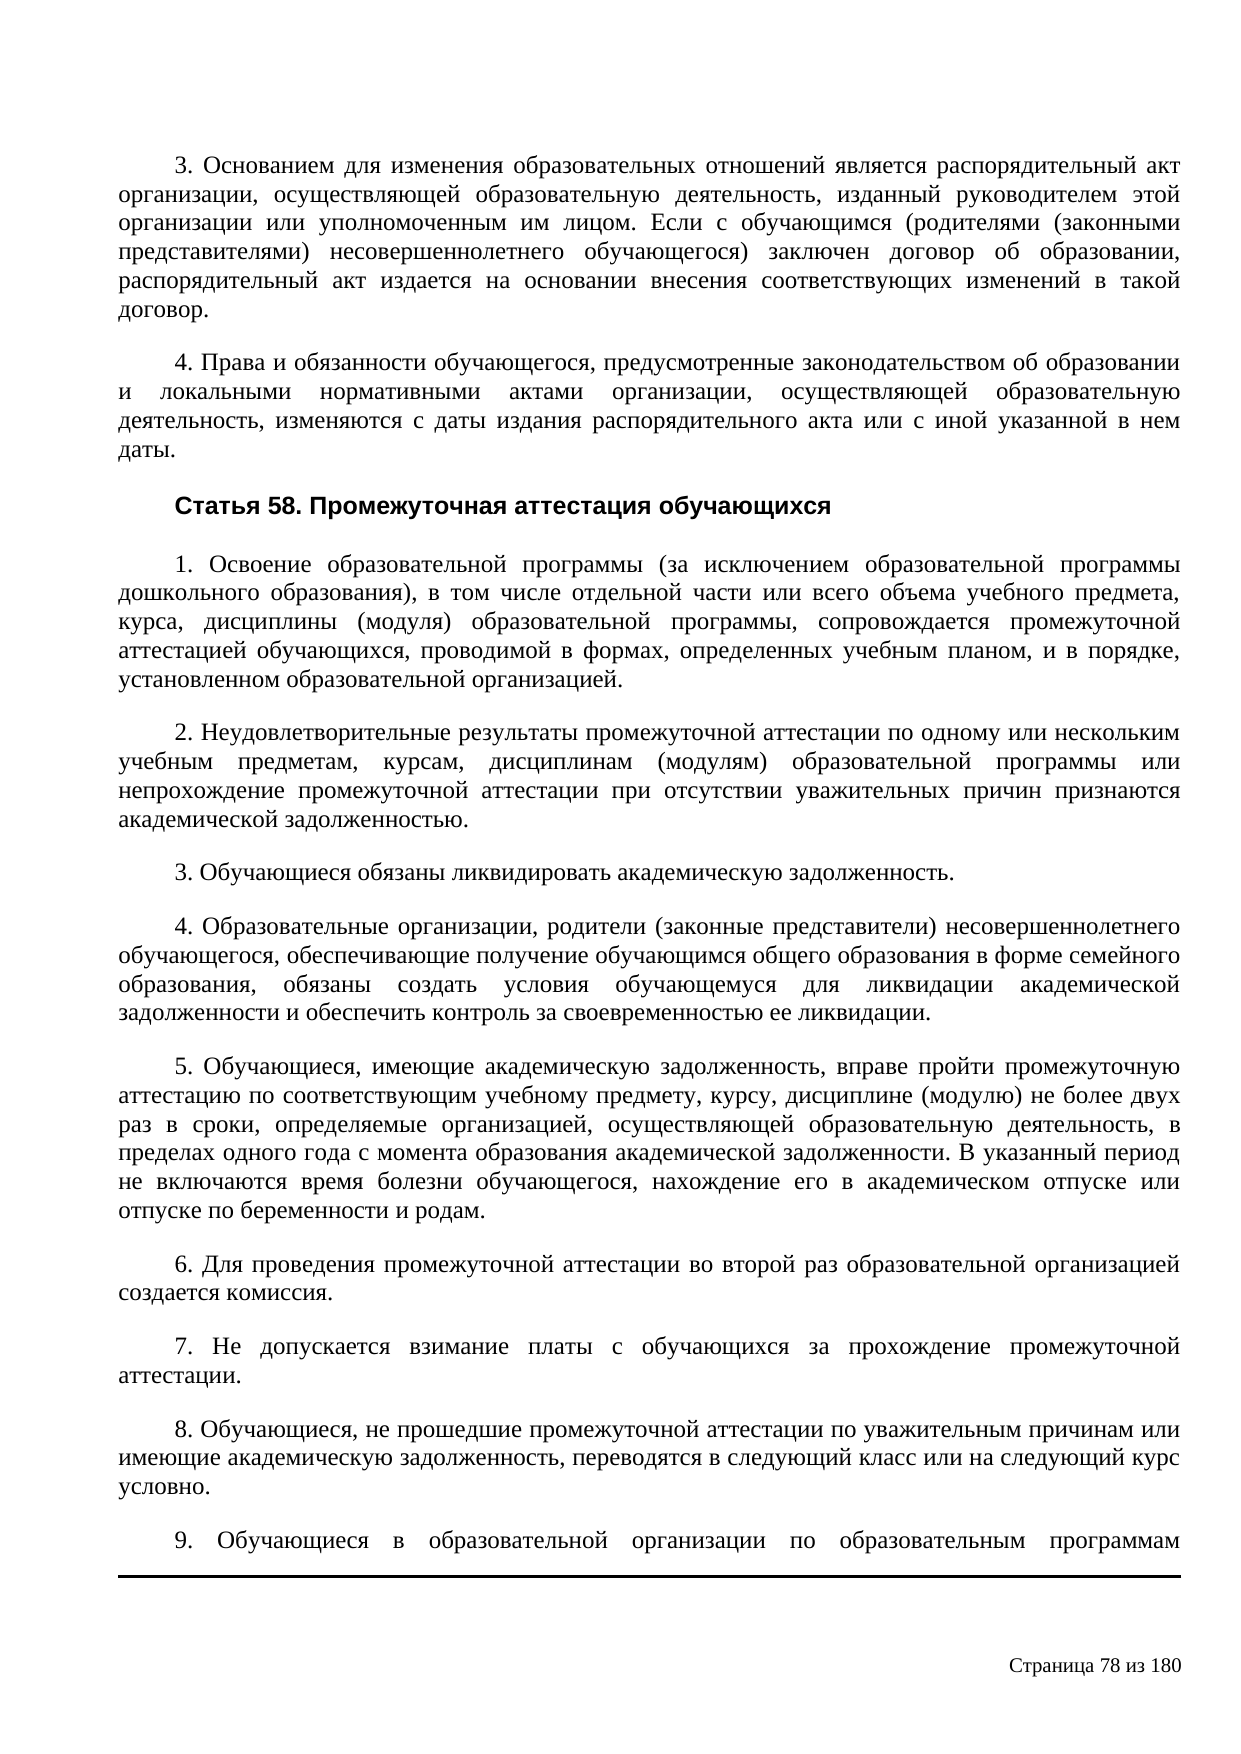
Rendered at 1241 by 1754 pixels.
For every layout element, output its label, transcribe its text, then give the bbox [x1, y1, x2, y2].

text 3. Обучающиеся обязаны ликвидировать академическую задолженность. [118, 857, 1181, 886]
text 8. Обучающиеся, не прошедшие промежуточной аттестации по уважительным причинам или имеющие академическую задолженность, переводятся в следующий класс или на следующий курс условно. [118, 1414, 1181, 1500]
text 7. Не допускается взимание платы с обучающихся за прохождение промежуточной аттестации. [118, 1331, 1181, 1389]
text 6. Для проведения промежуточной аттестации во второй раз образовательной организацией создается комиссия. [118, 1249, 1181, 1306]
text 5. Обучающиеся, имеющие академическую задолженность, вправе пройти промежуточную аттестацию по соответствующим учебному предмету, курсу, дисциплине (модулю) не более двух раз в сроки, определяемые организацией, осуществляющей образовательную деятельность, в пределах одного года с момента образования академической задолженности. В указанный период не включаются время болезни обучающегося, нахождение его в академическом отпуске или отпуске по беременности и родам. [118, 1051, 1181, 1224]
text 1. Освоение образовательной программы (за исключением образовательной программы дошкольного образования), в том числе отдельной части или всего объема учебного предмета, курса, дисциплины (модуля) образовательной программы, сопровождается промежуточной аттестацией обучающихся, проводимой в формах, определенных учебным планом, и в порядке, установленном образовательной организацией. [118, 549, 1181, 692]
title Статья 58. Промежуточная аттестация обучающихся [118, 491, 1181, 520]
text 2. Неудовлетворительные результаты промежуточной аттестации по одному или нескольким учебным предметам, курсам, дисциплинам (модулям) образовательной программы или непрохождение промежуточной аттестации при отсутствии уважительных причин признаются академической задолженностью. [118, 717, 1181, 832]
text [118, 1525, 1181, 1554]
text 4. Права и обязанности обучающегося, предусмотренные законодательством об образовании и локальными нормативными актами организации, осуществляющей образовательную деятельность, изменяются с даты издания распорядительного акта или с иной указанной в нем даты. [118, 347, 1181, 462]
text 3. Основанием для изменения образовательных отношений является распорядительный акт организации, осуществляющей образовательную деятельность, изданный руководителем этой организации или уполномоченным им лицом. Если с обучающимся (родителями (законными представителями) несовершеннолетнего обучающегося) заключен договор об образовании, распорядительный акт издается на основании внесения соответствующих изменений в такой договор. [118, 150, 1181, 322]
text 4. Образовательные организации, родители (законные представители) несовершеннолетнего обучающегося, обеспечивающие получение обучающимся общего образования в форме семейного образования, обязаны создать условия обучающемуся для ликвидации академической задолженности и обеспечить контроль за своевременностью ее ликвидации. [118, 911, 1181, 1026]
